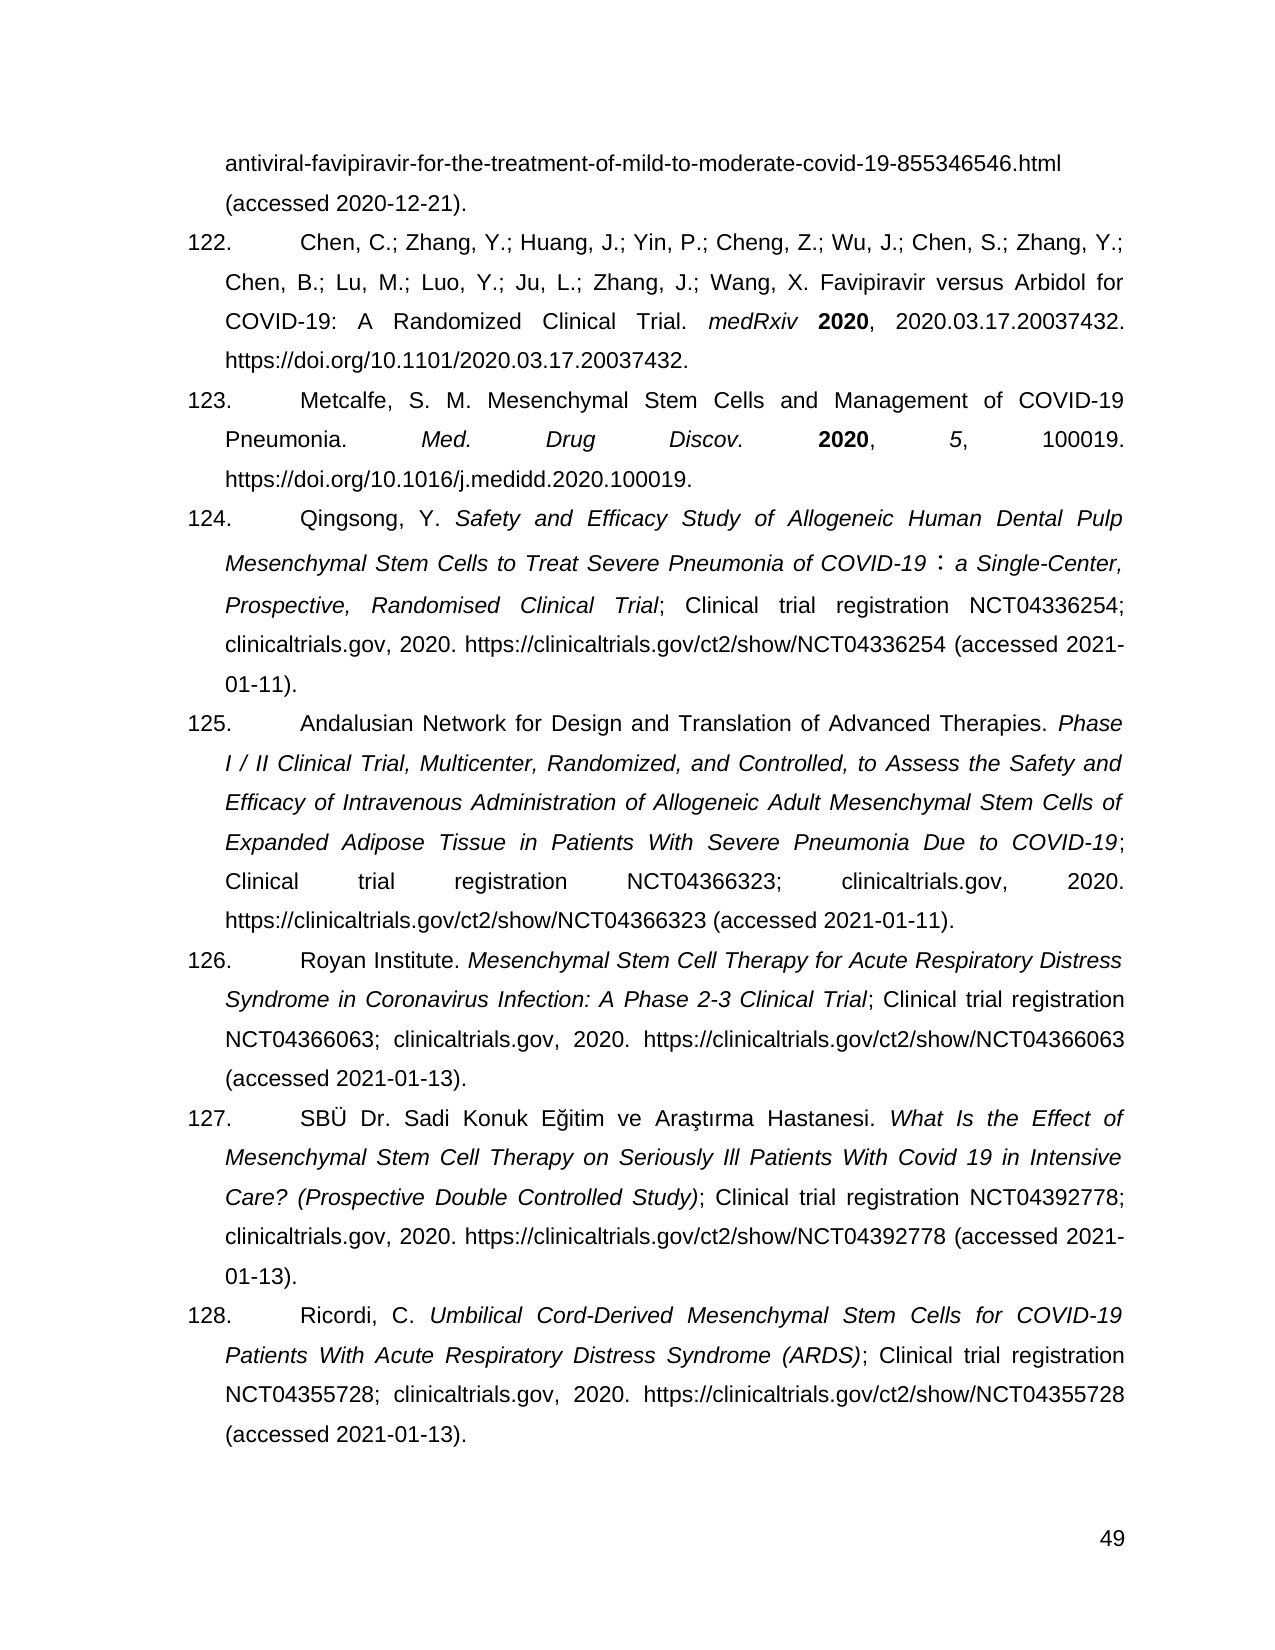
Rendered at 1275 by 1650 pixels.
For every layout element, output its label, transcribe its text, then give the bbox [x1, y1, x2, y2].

list Metcalfe, S. M. Mesenchymal Stem Cells and Management of COVID-19 Pneumonia. Med. Drug Discov. 2020, 5, 100019. https://doi.org/10.1016/j.medidd.2020.100019. [187, 387, 1125, 492]
list Qingsong, Y. Safety and Efficacy Study of Allogeneic Human Dental Pulp Mesenchymal Stem Cells to Treat Severe Pneumonia of COVID-19：a Single-Center, Prospective, Randomised Clinical Trial; Clinical trial registration NCT04336254; clinicaltrials.gov, 2020. https://clinicaltrials.gov/ct2/show/NCT04336254 (accessed 2021-01-11). [187, 505, 1125, 697]
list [187, 150, 1125, 216]
list Royan Institute. Mesenchymal Stem Cell Therapy for Acute Respiratory Distress Syndrome in Coronavirus Infection: A Phase 2-3 Clinical Trial; Clinical trial registration NCT04366063; clinicaltrials.gov, 2020. https://clinicaltrials.gov/ct2/show/NCT04366063 (accessed 2021-01-13). [187, 947, 1125, 1092]
list Andalusian Network for Design and Translation of Advanced Therapies. Phase I / II Clinical Trial, Multicenter, Randomized, and Controlled, to Assess the Safety and Efficacy of Intravenous Administration of Allogeneic Adult Mesenchymal Stem Cells of Expanded Adipose Tissue in Patients With Severe Pneumonia Due to COVID-19; Clinical trial registration NCT04366323; clinicaltrials.gov, 2020. https://clinicaltrials.gov/ct2/show/NCT04366323 (accessed 2021-01-11). [187, 710, 1125, 934]
list Ricordi, C. Umbilical Cord-Derived Mesenchymal Stem Cells for COVID-19 Patients With Acute Respiratory Distress Syndrome (ARDS); Clinical trial registration NCT04355728; clinicaltrials.gov, 2020. https://clinicaltrials.gov/ct2/show/NCT04355728 (accessed 2021-01-13). [187, 1302, 1125, 1447]
list Chen, C.; Zhang, Y.; Huang, J.; Yin, P.; Cheng, Z.; Wu, J.; Chen, S.; Zhang, Y.; Chen, B.; Lu, M.; Luo, Y.; Ju, L.; Zhang, J.; Wang, X. Favipiravir versus Arbidol for COVID-19: A Randomized Clinical Trial. medRxiv 2020, 2020.03.17.20037432. https://doi.org/10.1101/2020.03.17.20037432. [187, 229, 1125, 374]
list SBÜ Dr. Sadi Konuk Eğitim ve Araştırma Hastanesi. What Is the Effect of Mesenchymal Stem Cell Therapy on Seriously Ill Patients With Covid 19 in Intensive Care? (Prospective Double Controlled Study); Clinical trial registration NCT04392778; clinicaltrials.gov, 2020. https://clinicaltrials.gov/ct2/show/NCT04392778 (accessed 2021-01-13). [187, 1105, 1125, 1289]
